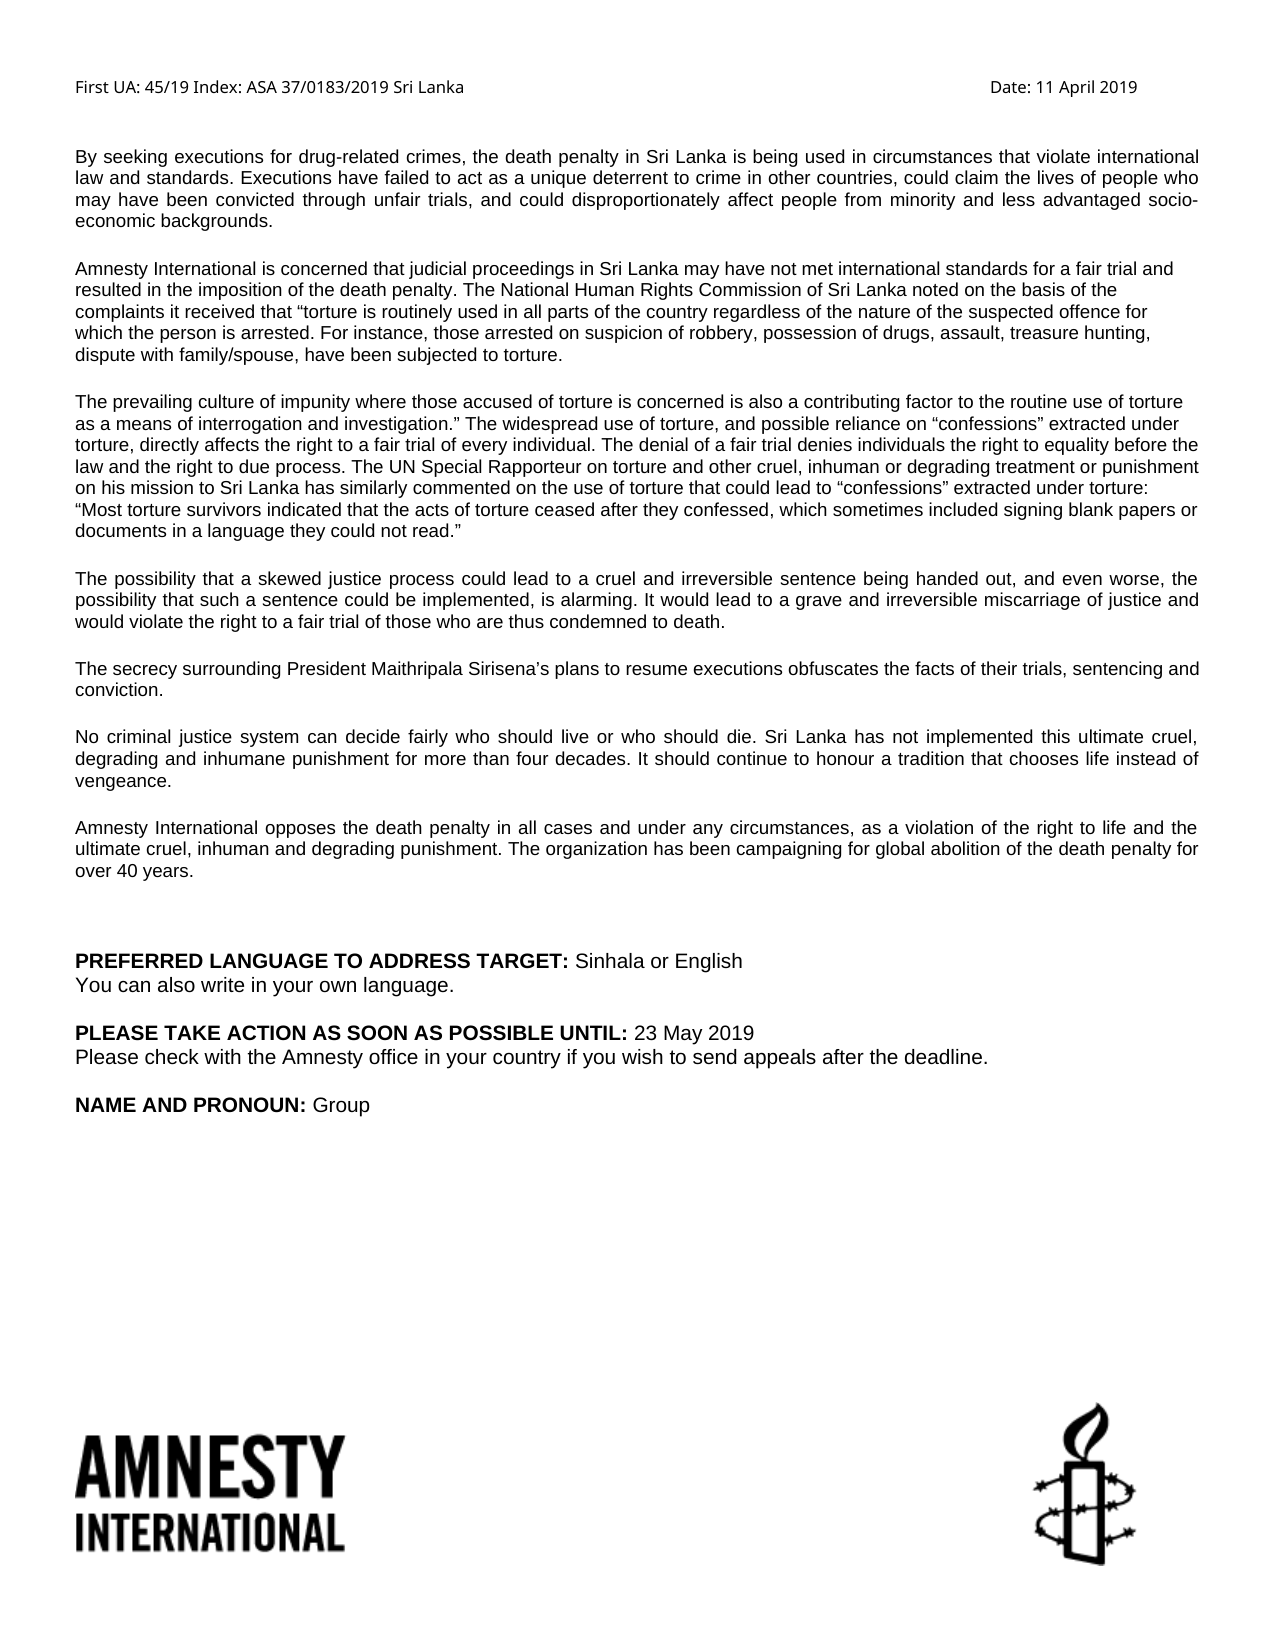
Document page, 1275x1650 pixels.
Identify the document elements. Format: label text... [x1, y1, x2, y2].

text NAME AND PRONOUN: Group [75, 1093, 1200, 1117]
text Please check with the Amnesty office in your country if you wish to send appeals after the deadline. [75, 1045, 1200, 1069]
text The prevailing culture of impunity where those accused of torture is concerned is also a contributing factor to the routine use of torture as a means of interrogation and investigation.” The widespread use of torture, and possible reliance on “confessions” extracted under torture, directly affects the right to a fair trial of every individual. The denial of a fair trial denies individuals the right to equality before the law and the right to due process. The UN Special Rapporteur on torture and other cruel, inhuman or degrading treatment or punishment on his mission to Sri Lanka has similarly commented on the use of torture that could lead to “confessions” extracted under torture: “Most torture survivors indicated that the acts of torture ceased after they confessed, which sometimes included signing blank papers or documents in a language they could not read.” [75, 391, 1200, 542]
text Amnesty International is concerned that judicial proceedings in Sri Lanka may have not met international standards for a fair trial and resulted in the imposition of the death penalty. The National Human Rights Commission of Sri Lanka noted on the basis of the complaints it received that “torture is routinely used in all parts of the country regardless of the nature of the suspected offence for which the person is arrested. For instance, those arrested on suspicion of robbery, possession of drugs, assault, treasure hunting, dispute with family/spouse, have been subjected to torture. [75, 257, 1200, 365]
text No criminal justice system can decide fairly who should live or who should die. Sri Lanka has not implemented this ultimate cruel, degrading and inhumane punishment for more than four decades. It should continue to honour a tradition that chooses life instead of vengeance. [75, 726, 1200, 791]
text PREFERRED LANGUAGE TO ADDRESS TARGET: Sinhala or English [75, 949, 1200, 973]
text The secrecy surrounding President Maithripala Sirisena’s plans to resume executions obfuscates the facts of their trials, sentencing and conviction. [75, 658, 1200, 701]
text Amnesty International opposes the death penalty in all cases and under any circumstances, as a violation of the right to life and the ultimate cruel, inhuman and degrading punishment. The organization has been campaigning for global abolition of the death penalty for over 40 years. [75, 817, 1200, 881]
text By seeking executions for drug-related crimes, the death penalty in Sri Lanka is being used in circumstances that violate international law and standards. Executions have failed to act as a unique deterrent to crime in other countries, could claim the lives of people who may have been convicted through unfair trials, and could disproportionately affect people from minority and less advantaged socio-economic backgrounds. [75, 124, 1200, 232]
text You can also write in your own language. [75, 973, 1200, 997]
text PLEASE TAKE ACTION AS SOON AS POSSIBLE UNTIL: 23 May 2019 [75, 1021, 1200, 1045]
picture [75, 1402, 1137, 1566]
text The possibility that a skewed justice process could lead to a cruel and irreversible sentence being handed out, and even worse, the possibility that such a sentence could be implemented, is alarming. It would lead to a grave and irreversible miscarriage of justice and would violate the right to a fair trial of those who are thus condemned to death. [75, 567, 1200, 632]
